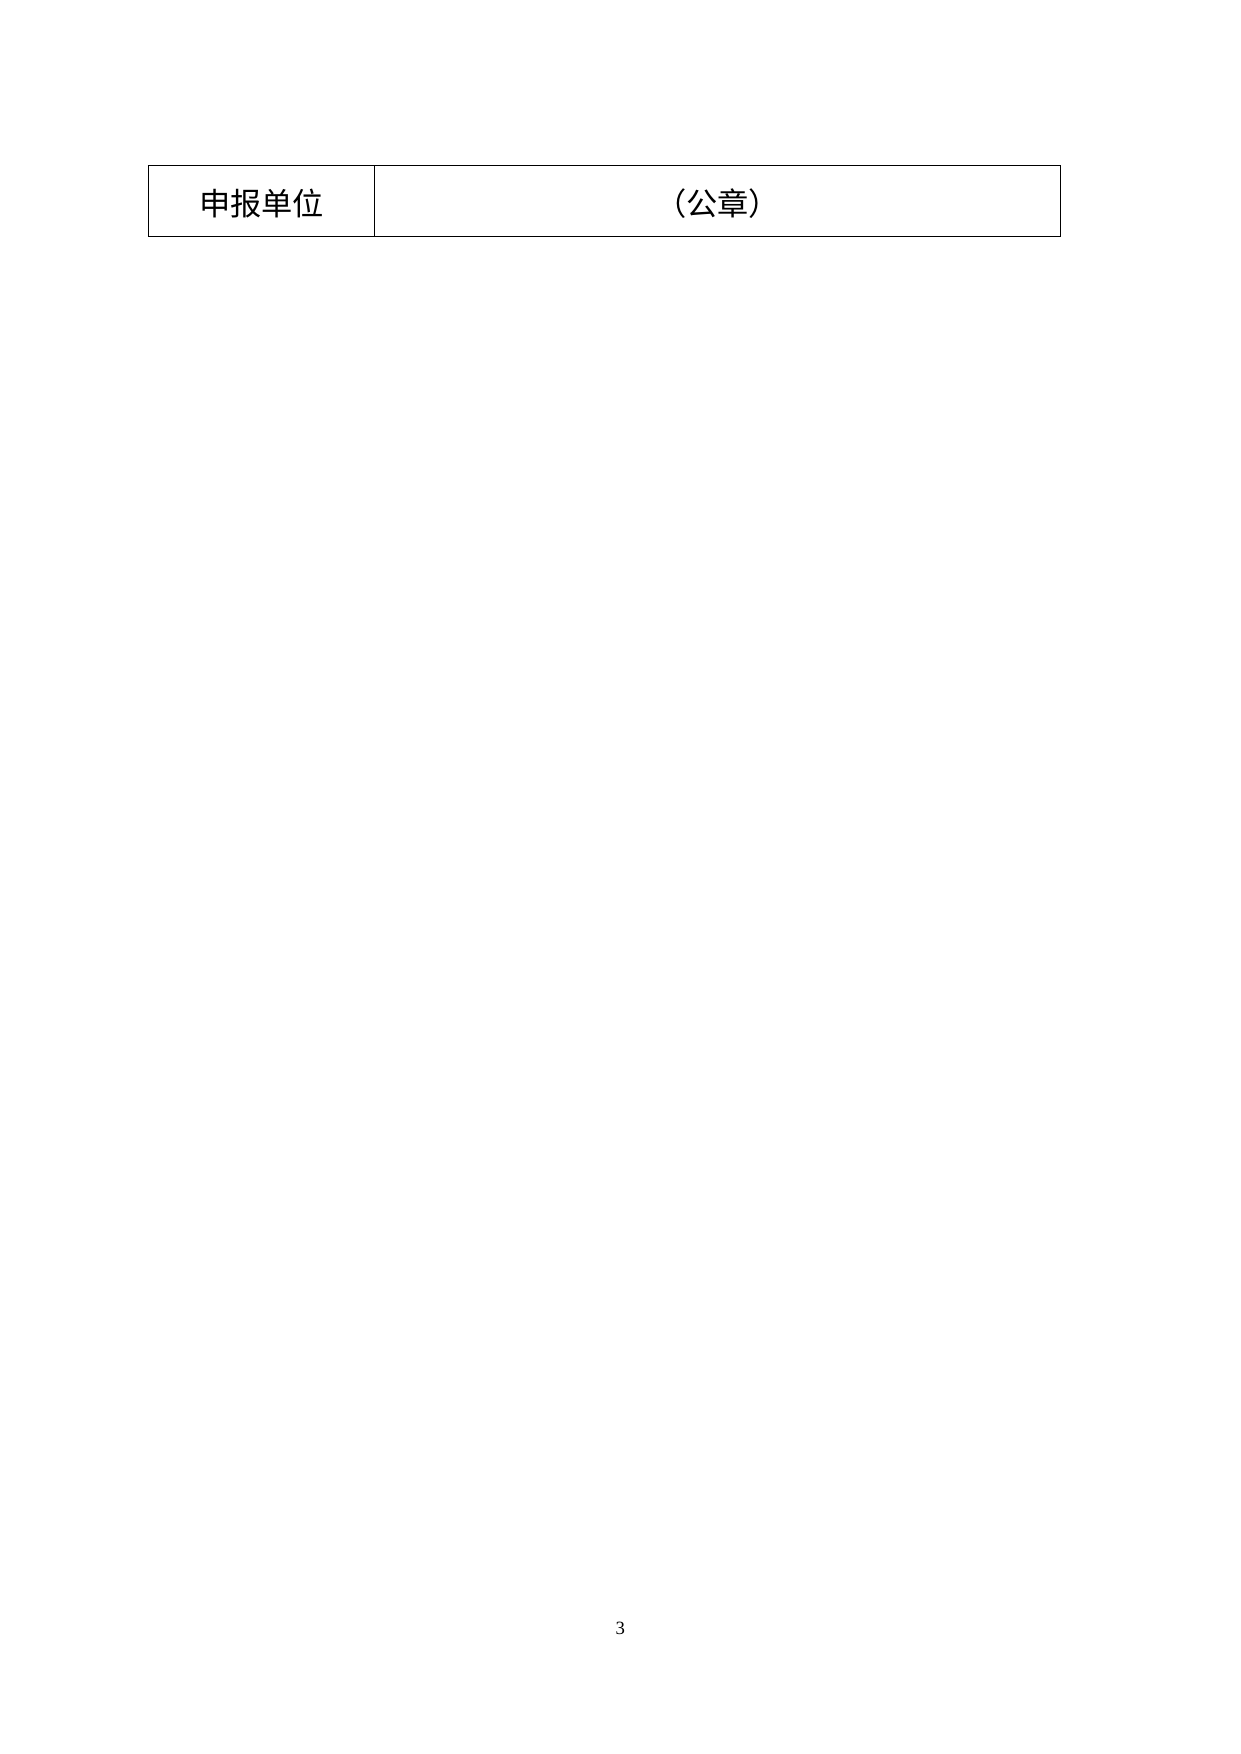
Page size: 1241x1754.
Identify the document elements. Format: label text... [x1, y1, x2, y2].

table_header （公章） [375, 166, 1060, 236]
table_header 申报单位 [149, 166, 374, 236]
